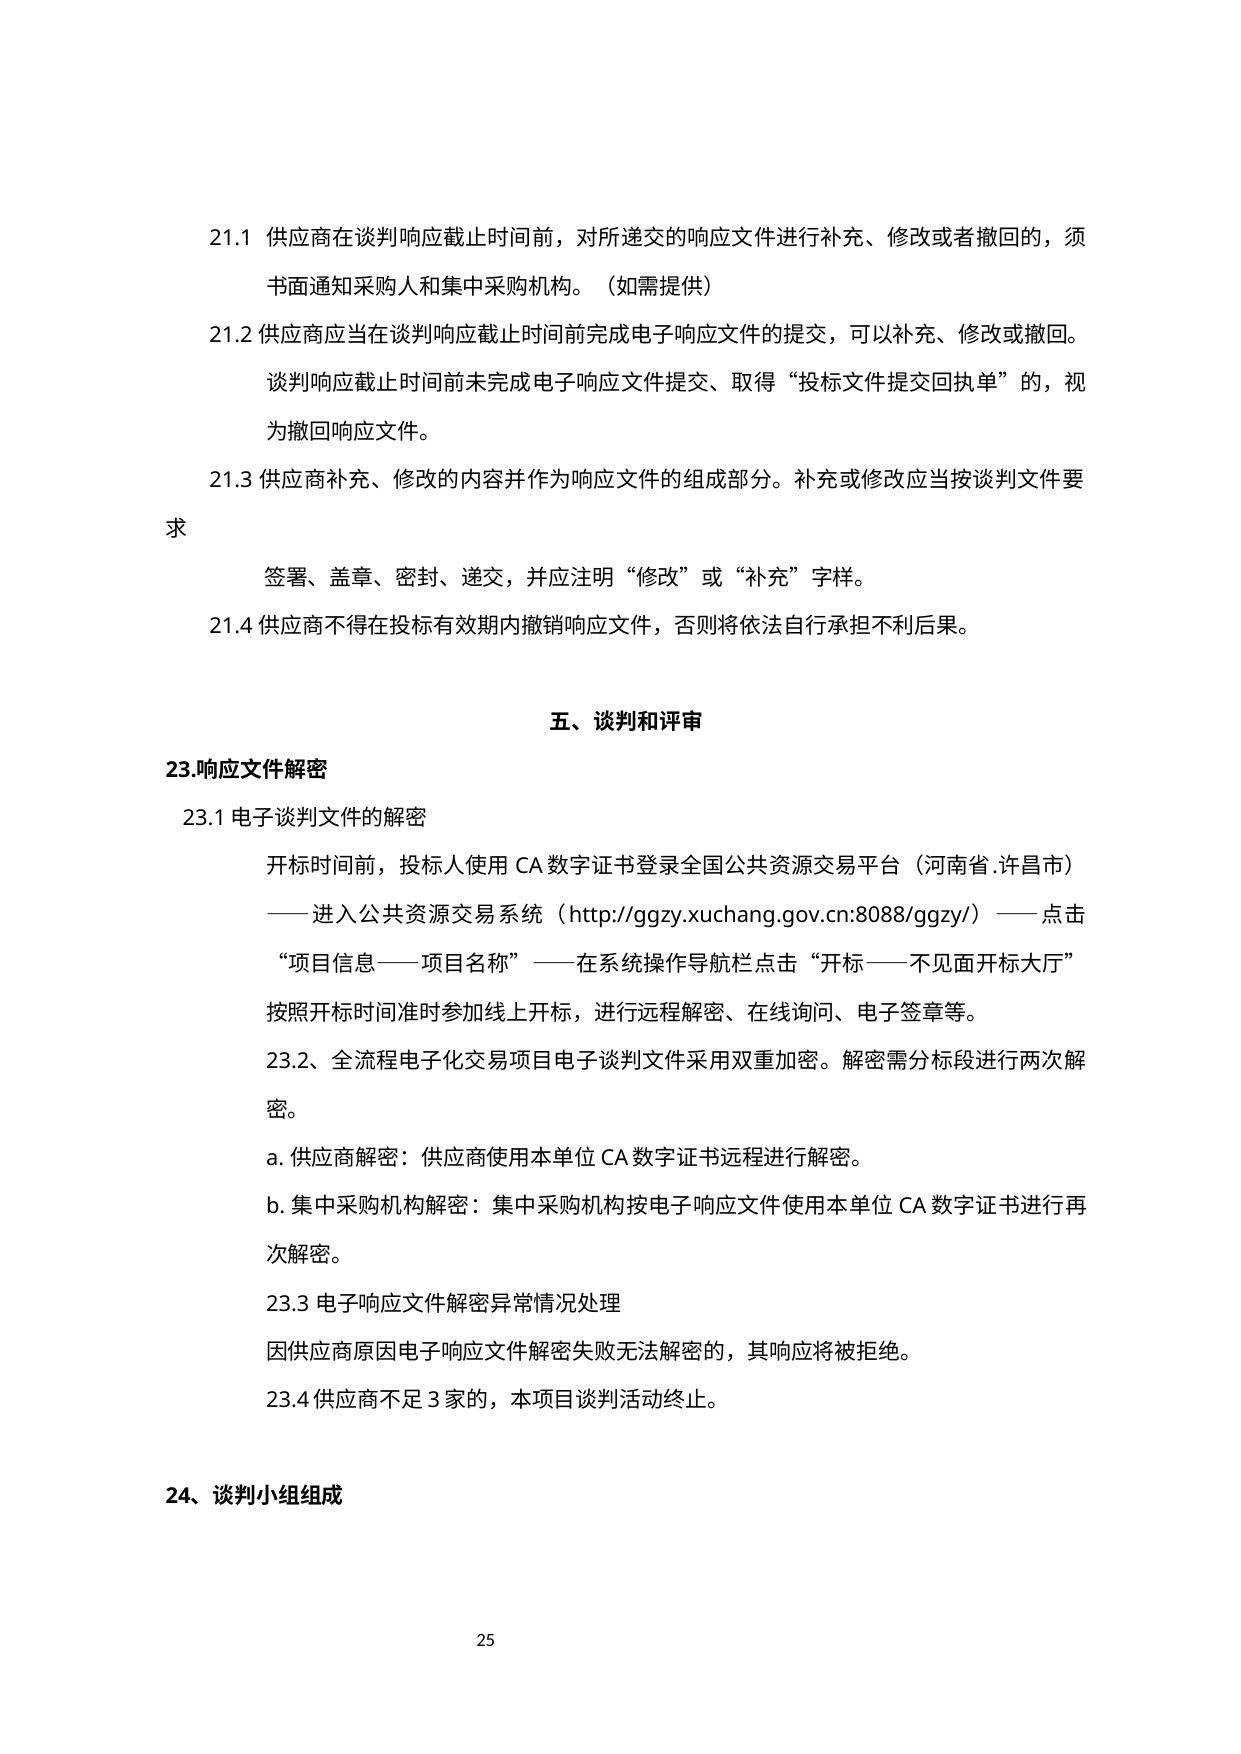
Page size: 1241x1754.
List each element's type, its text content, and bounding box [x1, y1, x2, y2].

list 23.1电子谈判文件的解密 [165, 800, 1087, 832]
list 供应商在谈判响应截止时间前，对所递交的响应文件进行补充、修改或者撤回的，须书面通知采购人和集中采购机构。（如需提供） [209, 219, 1087, 301]
list 21.3 供应商补充、修改的内容并作为响应文件的组成部分。补充或修改应当按谈判文件要求 [165, 462, 1087, 543]
text 23.2、全流程电子化交易项目电子谈判文件采用双重加密。解密需分标段进行两次解密。 [266, 1043, 1087, 1124]
list 21.2 供应商应当在谈判响应截止时间前完成电子响应文件的提交，可以补充、修改或撤回。 [165, 317, 1087, 349]
text b. 集中采购机构解密：集中采购机构按电子响应文件使用本单位CA数字证书进行再次解密。 [266, 1188, 1087, 1269]
text 五、谈判和评审 [165, 703, 1087, 736]
list 21.4 供应商不得在投标有效期内撤销响应文件，否则将依法自行承担不利后果。 [165, 607, 1087, 640]
list 谈判响应截止时间前未完成电子响应文件提交、取得“投标文件提交回执单”的，视为撤回响应文件。 [266, 365, 1087, 446]
list 23.4供应商不足3家的，本项目谈判活动终止。 [266, 1382, 1087, 1414]
list 24、谈判小组组成 [165, 1478, 1087, 1510]
text a. 供应商解密：供应商使用本单位CA数字证书远程进行解密。 [266, 1140, 1087, 1172]
text 23.3 电子响应文件解密异常情况处理 [266, 1285, 1087, 1318]
list 签署、盖章、密封、递交，并应注明“修改”或“补充”字样。 [165, 559, 1087, 592]
text 开标时间前，投标人使用CA数字证书登录全国公共资源交易平台（河南省.许昌市）——进入公共资源交易系统（http://ggzy.xuchang.gov.cn:8088/ggzy/）——点击“项目信息——项目名称”——在系统操作导航栏点击“开标——不见面开标大厅”，按照开标时间准时参加线上开标，进行远程解密、在线询问、电子签章等。 [266, 848, 1087, 1027]
list 23.响应文件解密 [165, 752, 1087, 784]
text 因供应商原因电子响应文件解密失败无法解密的，其响应将被拒绝。 [266, 1334, 1087, 1366]
